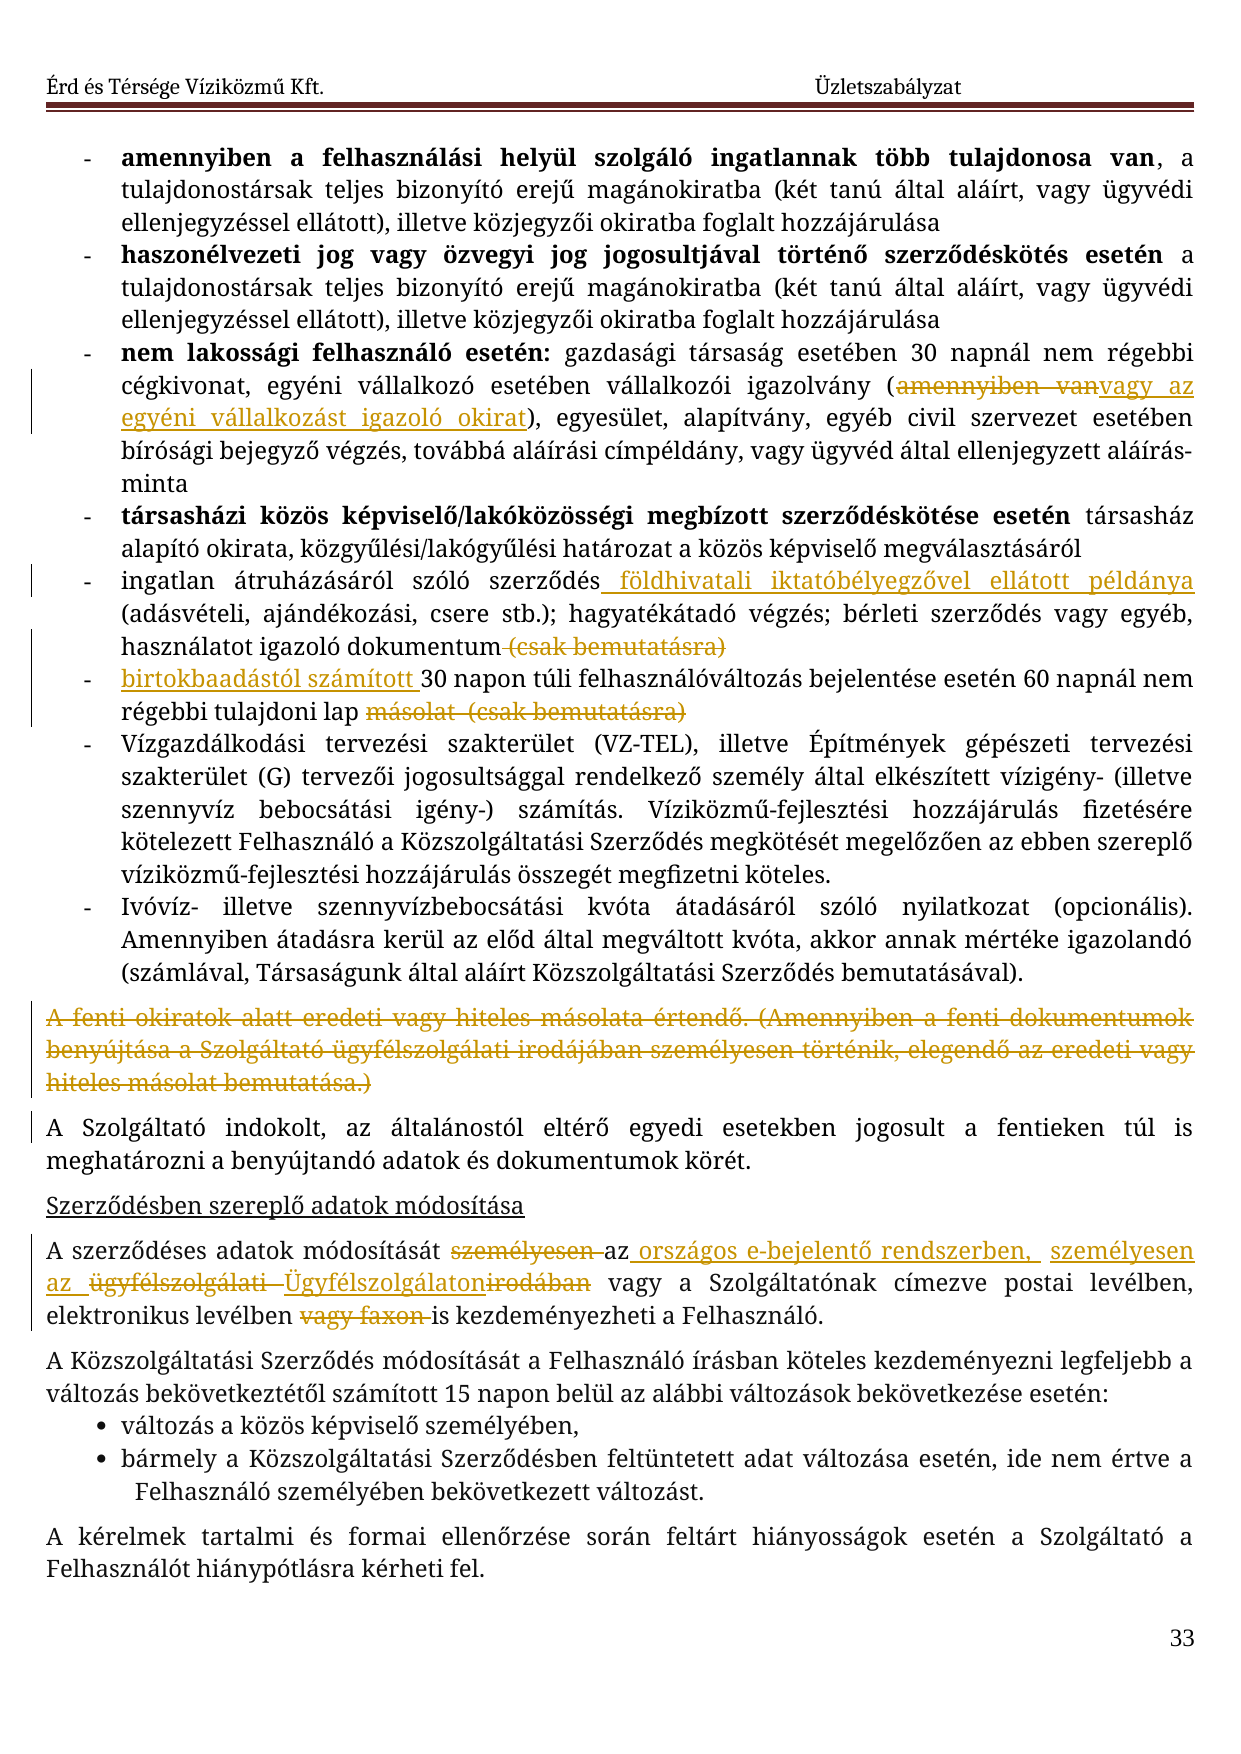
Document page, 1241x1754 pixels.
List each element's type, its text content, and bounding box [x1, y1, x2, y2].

list 30 napon túli felhasználóváltozás bejelentése esetén 60 napnál nem régebbi tulajdoni lap [83, 662, 1194, 727]
list ingatlan átruházásáról szóló szerződés (adásvételi, ajándékozási, csere stb.); hagyatékátadó végzés; bérleti szerződés vagy egyéb, használatot igazoló dokumentum [83, 564, 1194, 662]
list amennyiben a felhasználási helyül szolgáló ingatlannak több tulajdonosa van, a tulajdonostársak teljes bizonyító erejű magánokiratba (két tanú által aláírt, vagy ügyvédi ellenjegyzéssel ellátott), illetve közjegyzői okiratba foglalt hozzájárulása [83, 140, 1194, 238]
text A szerződéses adatok módosítását az vagy a Szolgáltatónak címezve postai levélben, elektronikus levélben is kezdeményezheti a Felhasználó. [46, 1234, 1194, 1331]
text Szerződésben szereplő adatok módosítása [46, 1188, 1194, 1221]
list társasházi közös képviselő/lakóközösségi megbízott szerződéskötése esetén társasház alapító okirata, közgyűlési/lakógyűlési határozat a közös képviselő megválasztásáról [83, 499, 1194, 564]
list nem lakossági felhasználó esetén: gazdasági társaság esetében 30 napnál nem régebbi cégkivonat, egyéni vállalkozó esetében vállalkozói igazolvány (), egyesület, alapítvány, egyéb civil szervezet esetében bírósági bejegyző végzés, továbbá aláírási címpéldány, vagy ügyvéd által ellenjegyzett aláírás-minta [83, 336, 1194, 499]
text A Szolgáltató indokolt, az általánostól eltérő egyedi esetekben jogosult a fentieken túl is meghatározni a benyújtandó adatok és dokumentumok körét. [46, 1111, 1194, 1176]
list Vízgazdálkodási tervezési szakterület (VZ-TEL), illetve Építmények gépészeti tervezési szakterület (G) tervezői jogosultsággal rendelkező személy által elkészített vízigény- (illetve szennyvíz bebocsátási igény-) számítás. Víziközmű-fejlesztési hozzájárulás fizetésére kötelezett Felhasználó a Közszolgáltatási Szerződés megkötését megelőzően az ebben szereplő víziközmű-fejlesztési hozzájárulás összegét megfizetni köteles. [83, 727, 1194, 890]
list Ivóvíz- illetve szennyvízbebocsátási kvóta átadásáról szóló nyilatkozat (opcionális). Amennyiben átadásra kerül az előd által megváltott kvóta, akkor annak mértéke igazolandó (számlával, Társaságunk által aláírt Közszolgáltatási Szerződés bemutatásával). [83, 890, 1194, 988]
list haszonélvezeti jog vagy özvegyi jog jogosultjával történő szerződéskötés esetén a tulajdonostársak teljes bizonyító erejű magánokiratba (két tanú által aláírt, vagy ügyvédi ellenjegyzéssel ellátott), illetve közjegyzői okiratba foglalt hozzájárulása [83, 238, 1194, 336]
text A Közszolgáltatási Szerződés módosítását a Felhasználó írásban köteles kezdeményezni legfeljebb a változás bekövetkeztétől számított 15 napon belül az alábbi változások bekövetkezése esetén: [46, 1344, 1194, 1409]
text A kérelmek tartalmi és formai ellenőrzése során feltárt hiányosságok esetén a Szolgáltató a Felhasználót hiánypótlásra kérheti fel. [46, 1519, 1194, 1585]
list bármely a Közszolgáltatási Szerződésben feltüntetett adat változása esetén, ide nem értve a Felhasználó személyében bekövetkezett változást. [97, 1442, 1194, 1507]
list változás a közös képviselő személyében, [97, 1409, 1194, 1442]
